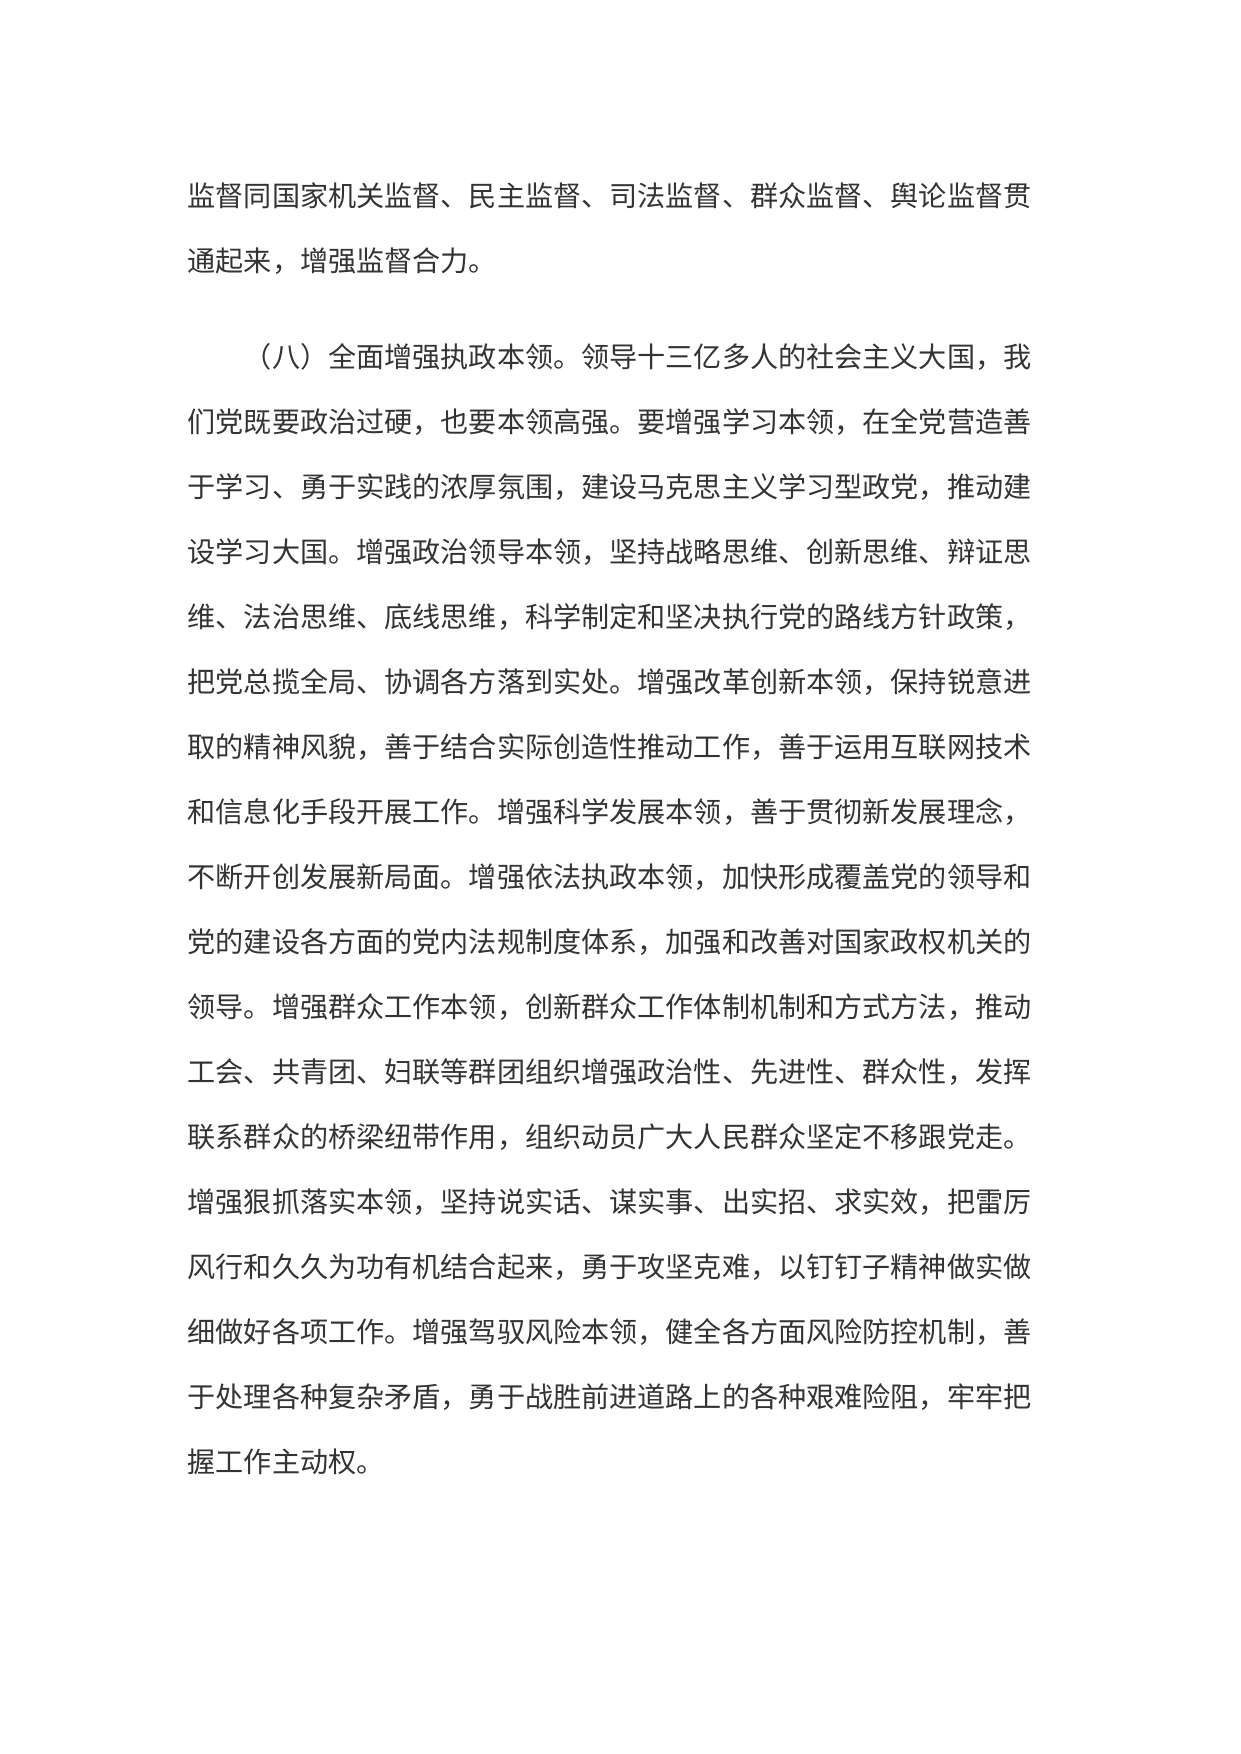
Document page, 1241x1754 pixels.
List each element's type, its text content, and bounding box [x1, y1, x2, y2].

text （八）全面增强执政本领。领导十三亿多人的社会主义大国，我们党既要政治过硬，也要本领高强。要增强学习本领，在全党营造善于学习、勇于实践的浓厚氛围，建设马克思主义学习型政党，推动建设学习大国。增强政治领导本领，坚持战略思维、创新思维、辩证思维、法治思维、底线思维，科学制定和坚决执行党的路线方针政策，把党总揽全局、协调各方落到实处。增强改革创新本领，保持锐意进取的精神风貌，善于结合实际创造性推动工作，善于运用互联网技术和信息化手段开展工作。增强科学发展本领，善于贯彻新发展理念，不断开创发展新局面。增强依法执政本领，加快形成覆盖党的领导和党的建设各方面的党内法规制度体系，加强和改善对国家政权机关的领导。增强群众工作本领，创新群众工作体制机制和方式方法，推动工会、共青团、妇联等群团组织增强政治性、先进性、群众性，发挥联系群众的桥梁纽带作用，组织动员广大人民群众坚定不移跟党走。增强狠抓落实本领，坚持说实话、谋实事、出实招、求实效，把雷厉风行和久久为功有机结合起来，勇于攻坚克难，以钉钉子精神做实做细做好各项工作。增强驾驭风险本领，健全各方面风险防控机制，善于处理各种复杂矛盾，勇于战胜前进道路上的各种艰难险阻，牢牢把握工作主动权。 [187, 323, 1053, 1493]
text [187, 162, 1053, 292]
